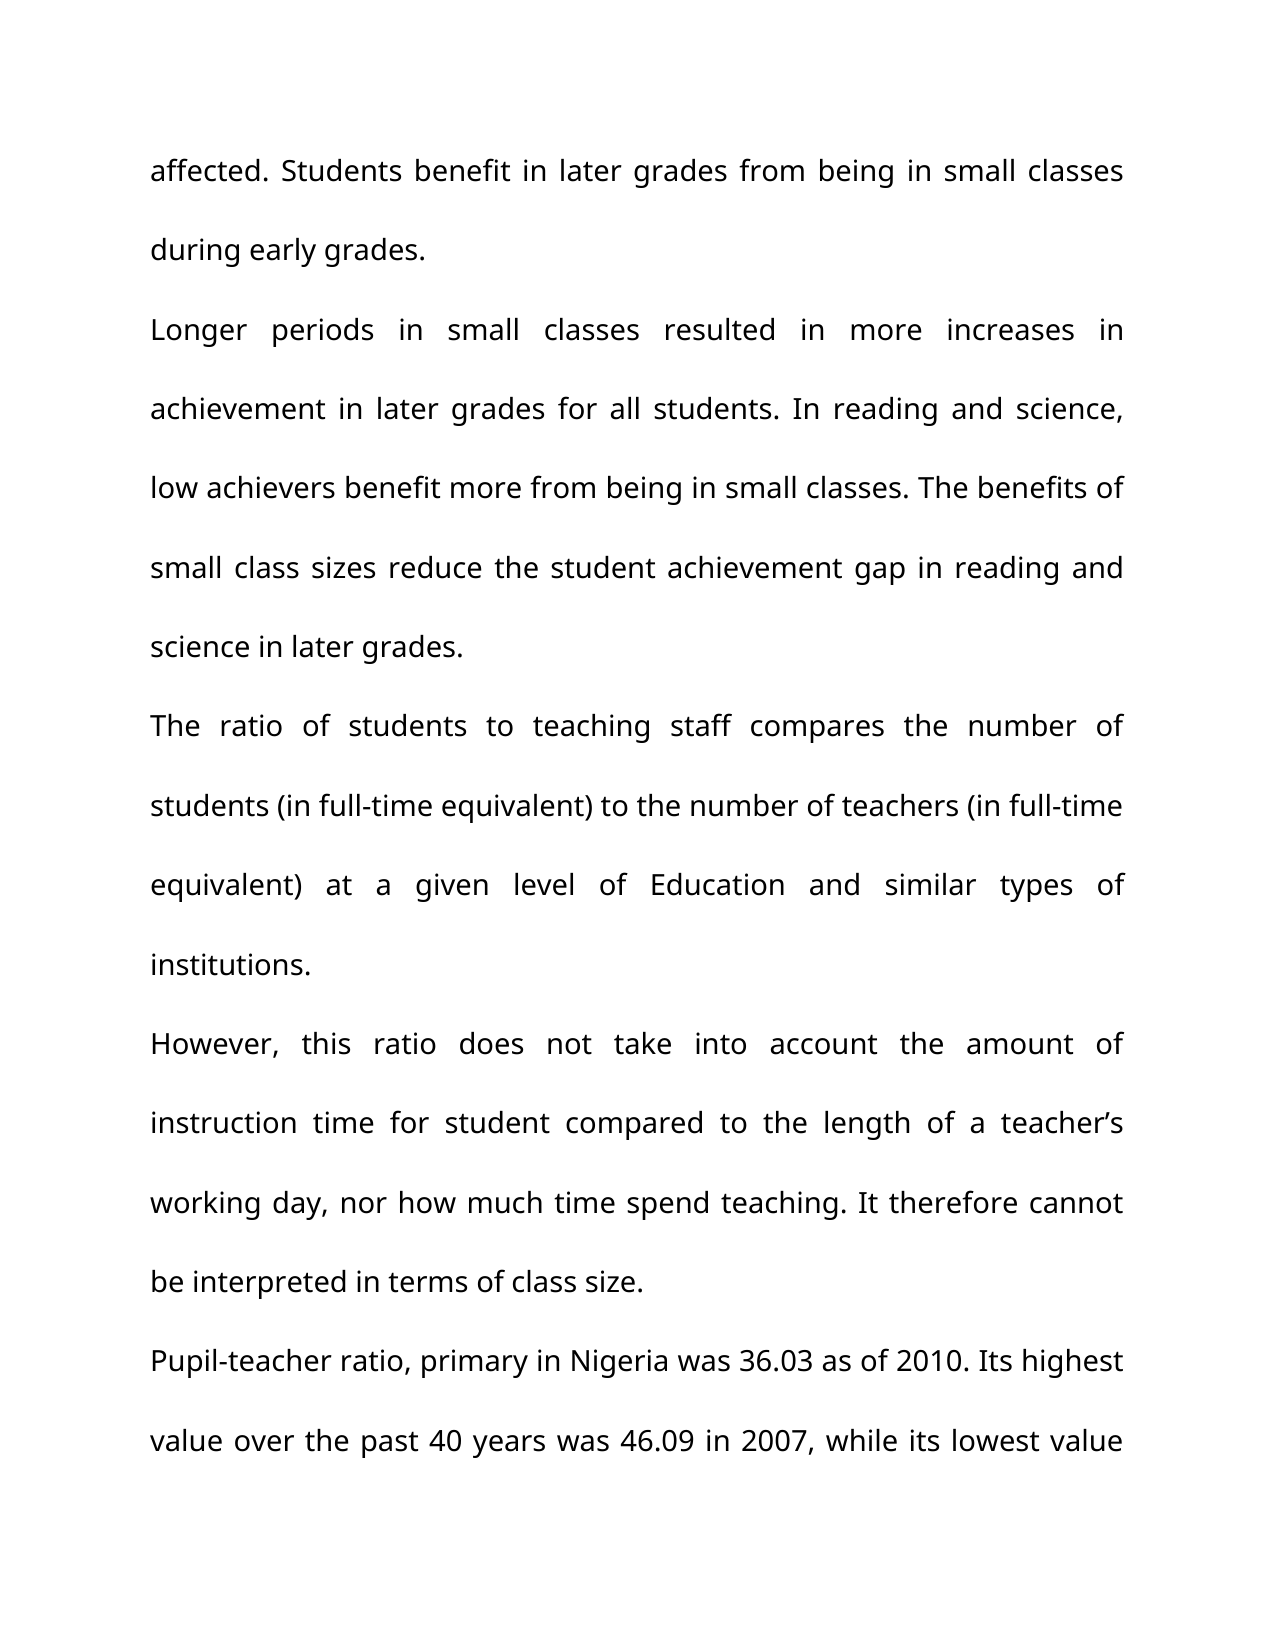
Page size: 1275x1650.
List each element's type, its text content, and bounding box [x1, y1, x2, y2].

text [150, 150, 1125, 269]
text The ratio of students to teaching staff compares the number of students (in full-time equivalent) to the number of teachers (in full-time equivalent) at a given level of Education and similar types of institutions. [150, 706, 1125, 983]
text Longer periods in small classes resulted in more increases in achievement in later grades for all students. In reading and science, low achievers benefit more from being in small classes. The benefits of small class sizes reduce the student achievement gap in reading and science in later grades. [150, 309, 1125, 666]
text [150, 1341, 1125, 1460]
text However, this ratio does not take into account the amount of instruction time for student compared to the length of a teacher’s working day, nor how much time spend teaching. It therefore cannot be interpreted in terms of class size. [150, 1023, 1125, 1301]
